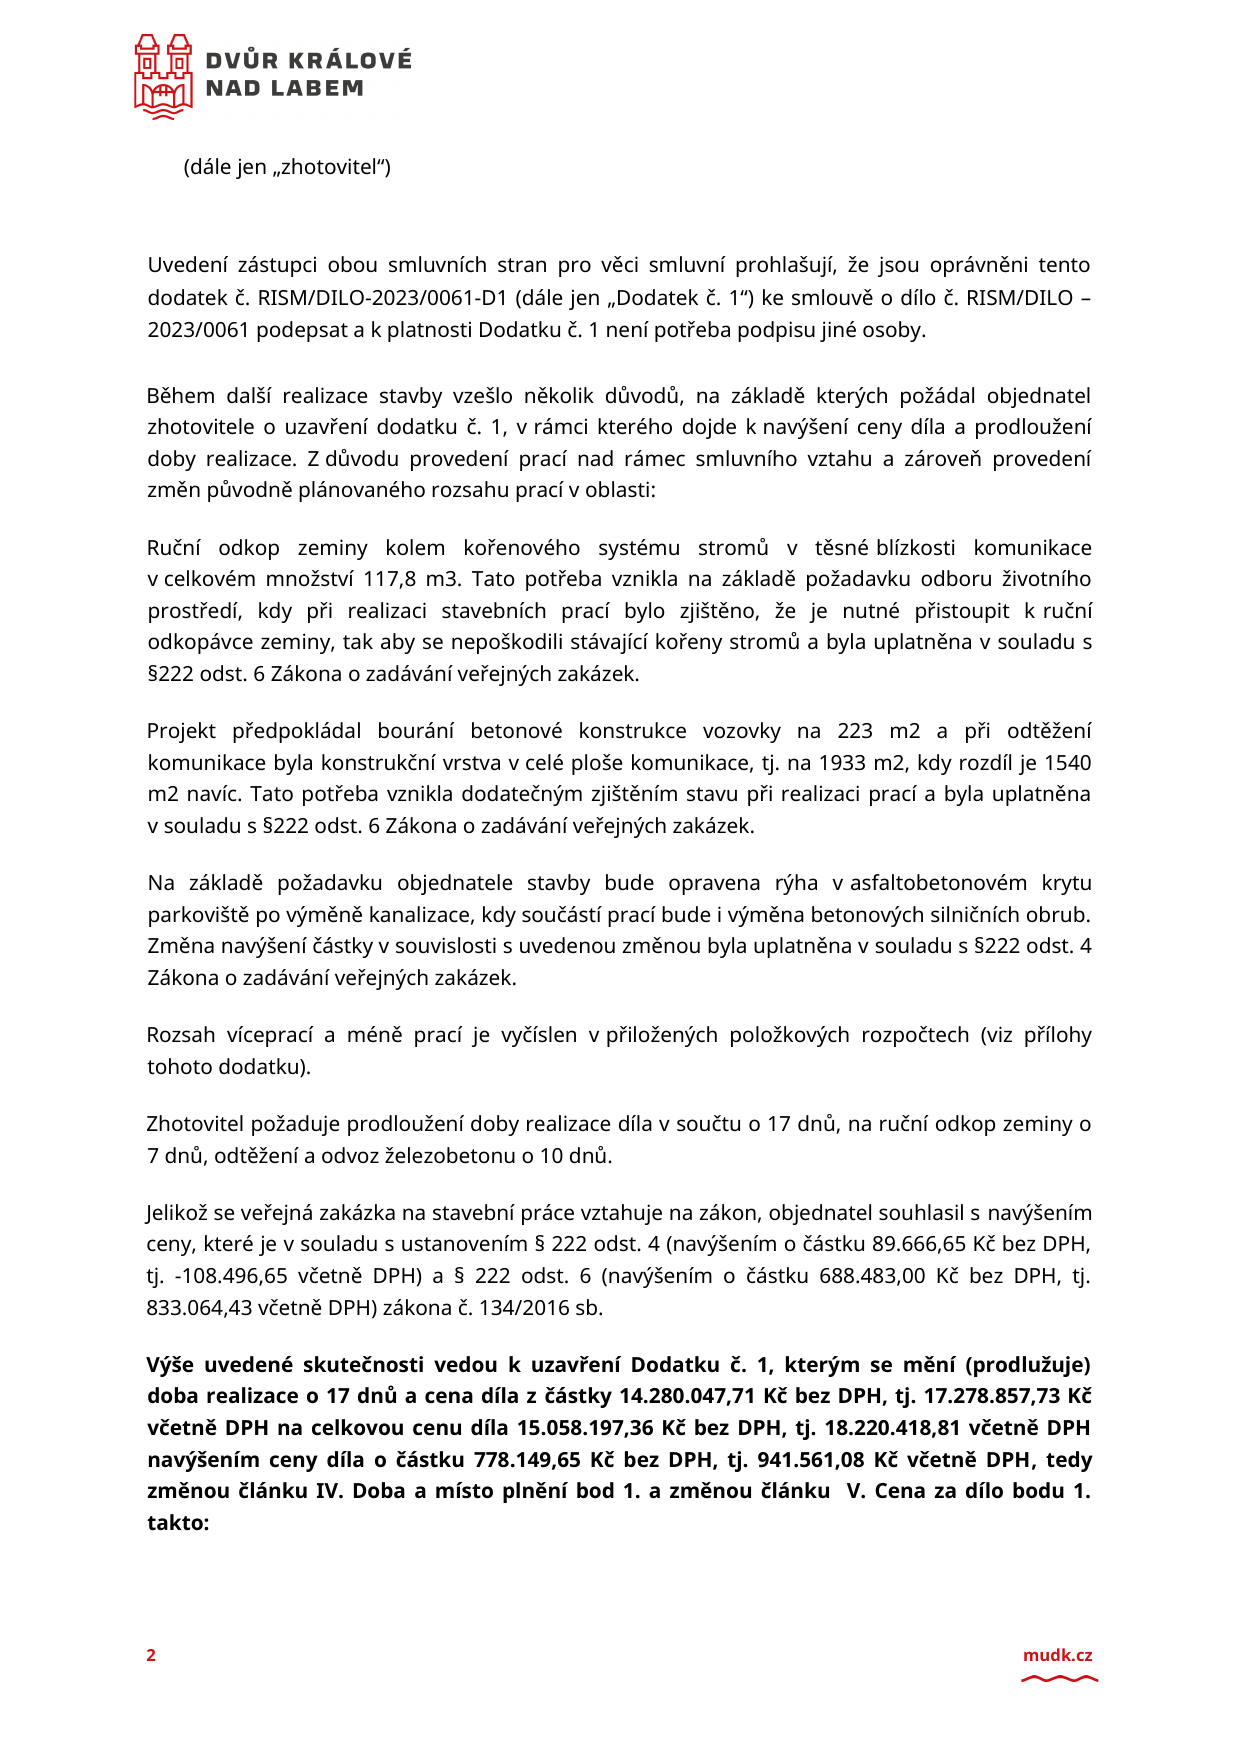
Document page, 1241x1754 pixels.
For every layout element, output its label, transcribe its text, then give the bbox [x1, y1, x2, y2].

text Rozsah víceprací a méně prací je vyčíslen v přiložených položkových rozpočtech (viz přílohy tohoto dodatku). [146, 1020, 1092, 1080]
picture [134, 34, 411, 120]
text (dále jen „zhotovitel“) [184, 152, 1092, 181]
text Zhotovitel požaduje prodloužení doby realizace díla v součtu o 17 dnů, na ruční odkop zeminy o 7 dnů, odtěžení a odvoz železobetonu o 10 dnů. [146, 1109, 1092, 1169]
text Ruční odkop zeminy kolem kořenového systému stromů v těsné blízkosti komunikace v celkovém množství 117,8 m3. Tato potřeba vznikla na základě požadavku odboru životního prostředí, kdy při realizaci stavebních prací bylo zjištěno, že je nutné přistoupit k ruční odkopávce zeminy, tak aby se nepoškodili stávající kořeny stromů a byla uplatněna v souladu s §222 odst. 6 Zákona o zadávání veřejných zakázek. [146, 533, 1092, 687]
picture [1021, 1675, 1099, 1682]
text Projekt předpokládal bourání betonové konstrukce vozovky na 223 m2 a při odtěžení komunikace byla konstrukční vrstva v celé ploše komunikace, tj. na 1933 m2, kdy rozdíl je 1540 m2 navíc. Tato potřeba vznikla dodatečným zjištěním stavu při realizaci prací a byla uplatněna v souladu s §222 odst. 6 Zákona o zadávání veřejných zakázek. [146, 716, 1092, 839]
text Uvedení zástupci obou smluvních stran pro věci smluvní prohlašují, že jsou oprávněni tento dodatek č. RISM/DILO-2023/0061-D1 (dále jen „Dodatek č. 1“) ke smlouvě o dílo č. RISM/DILO – 2023/0061 podepsat a k platnosti Dodatku č. 1 není potřeba podpisu jiné osoby. [147, 250, 1092, 344]
text Na základě požadavku objednatele stavby bude opravena rýha v asfaltobetonovém krytu parkoviště po výměně kanalizace, kdy součástí prací bude i výměna betonových silničních obrub. Změna navýšení částky v souvislosti s uvedenou změnou byla uplatněna v souladu s §222 odst. 4 Zákona o zadávání veřejných zakázek. [147, 868, 1092, 991]
text Během další realizace stavby vzešlo několik důvodů, na základě kterých požádal objednatel zhotovitele o uzavření dodatku č. 1, v rámci kterého dojde k navýšení ceny díla a prodloužení doby realizace. Z důvodu provedení prací nad rámec smluvního vztahu a zároveň provedení změn původně plánovaného rozsahu prací v oblasti: [146, 381, 1092, 504]
text Jelikož se veřejná zakázka na stavební práce vztahuje na zákon, objednatel souhlasil s navýšením ceny, které je v souladu s ustanovením § 222 odst. 4 (navýšením o částku 89.666,65 Kč bez DPH, tj. -108.496,65 včetně DPH) a § 222 odst. 6 (navýšením o částku 688.483,00 Kč bez DPH, tj. 833.064,43 včetně DPH) zákona č. 134/2016 sb. [146, 1198, 1092, 1321]
text Výše uvedené skutečnosti vedou k uzavření Dodatku č. 1, kterým se mění (prodlužuje) doba realizace o 17 dnů a cena díla z částky 14.280.047,71 Kč bez DPH, tj. 17.278.857,73 Kč včetně DPH na celkovou cenu díla 15.058.197,36 Kč bez DPH, tj. 18.220.418,81 včetně DPH navýšením ceny díla o částku 778.149,65 Kč bez DPH, tj. 941.561,08 Kč včetně DPH, tedy změnou článku IV. Doba a místo plnění bod 1. a změnou článku V. Cena za dílo bodu 1. takto: [146, 1350, 1092, 1536]
